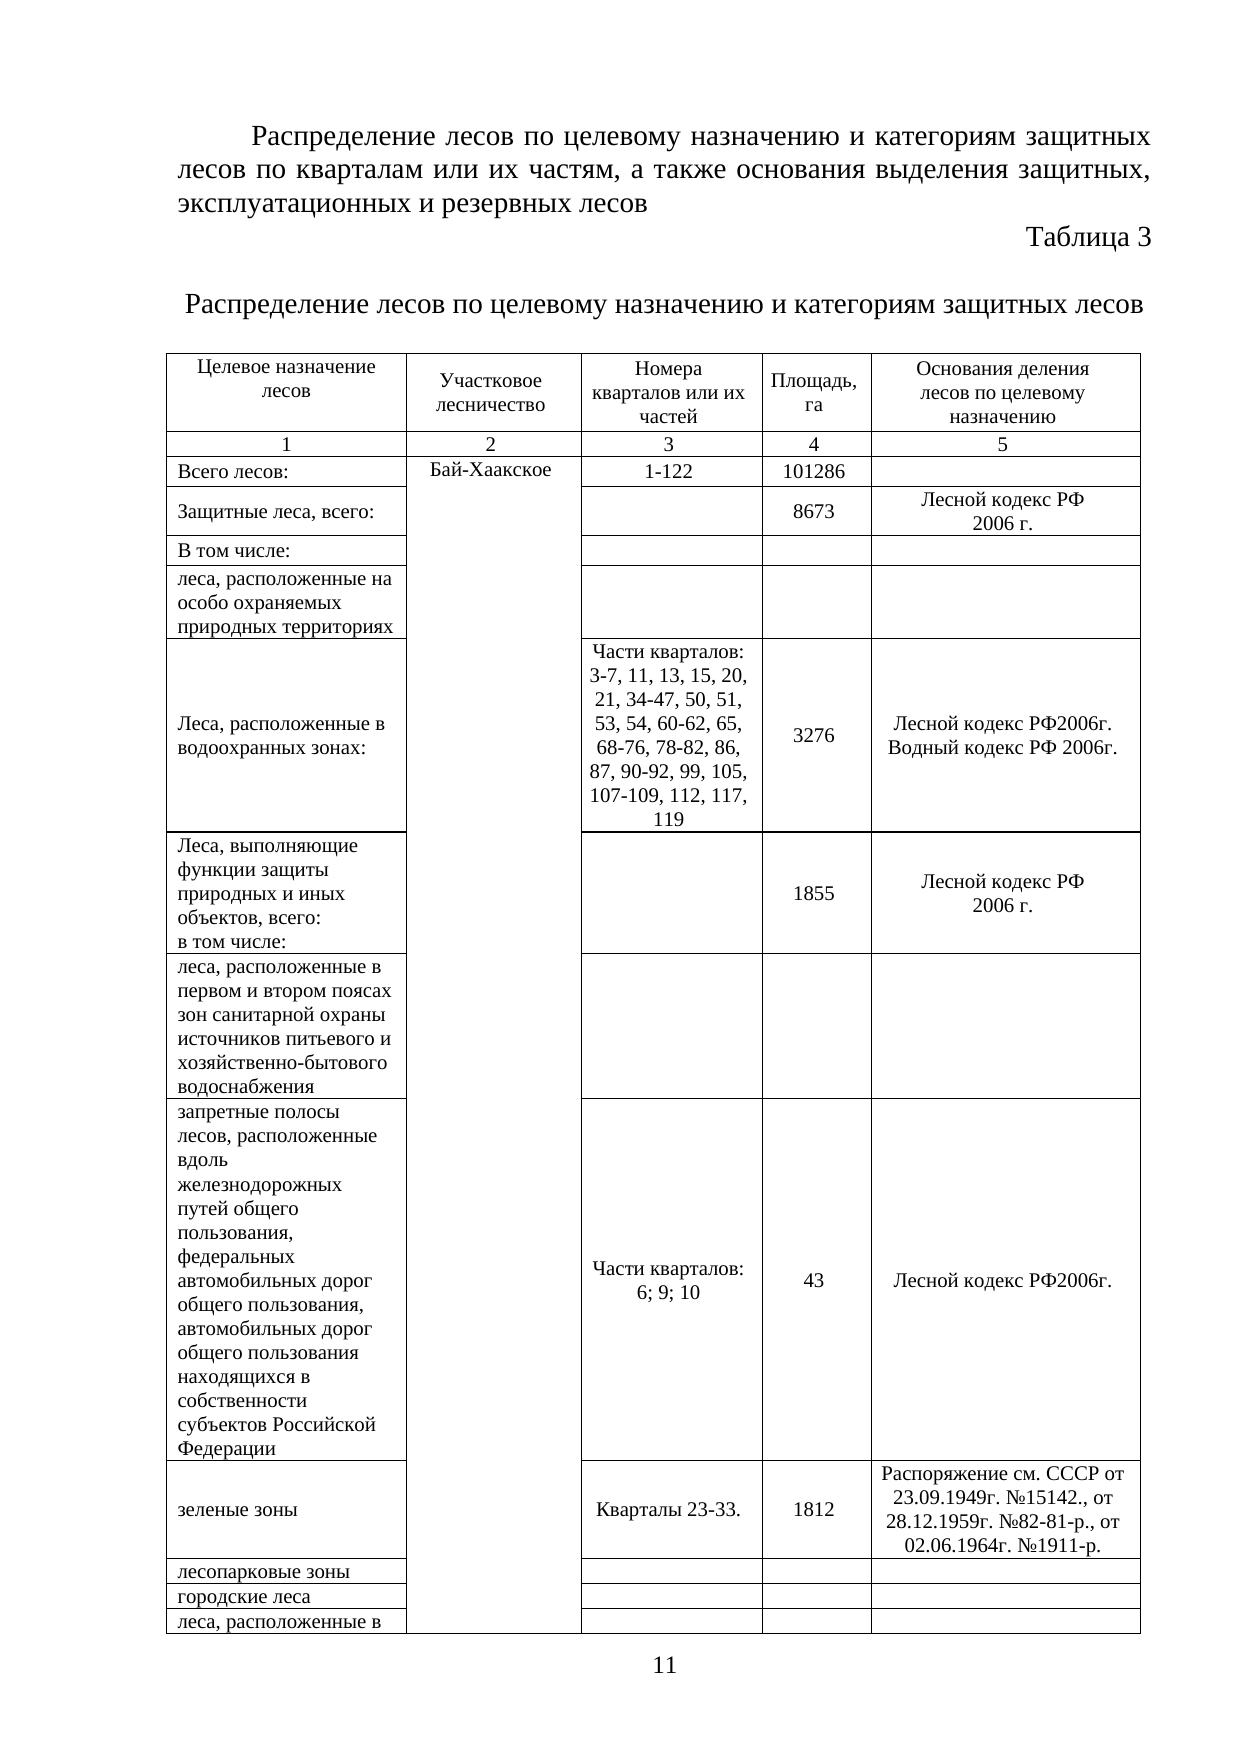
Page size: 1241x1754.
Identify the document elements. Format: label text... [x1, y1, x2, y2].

table_cell [872, 457, 1140, 486]
table_cell В том числе: [167, 536, 406, 565]
table_cell [763, 566, 871, 638]
table_cell Кварталы 23-33. [582, 1461, 762, 1557]
table_cell 4 [763, 432, 871, 456]
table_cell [167, 1609, 406, 1633]
table_cell [763, 1609, 871, 1633]
table_cell Лесной кодекс РФ 2006 г. [872, 487, 1140, 535]
table_header Целевое назначение лесов [167, 354, 406, 431]
table_cell 3 [582, 432, 762, 456]
table_cell Части кварталов: 6; 9; 10 [582, 1099, 762, 1460]
table_cell Бай-Хаакское [407, 457, 581, 1633]
table_header Участковое лесничество [407, 354, 581, 431]
table_cell [582, 1584, 762, 1608]
table_cell [582, 536, 762, 565]
table_cell [872, 536, 1140, 565]
table_cell Части кварталов: 3-7, 11, 13, 15, 20, 21, 34-47, 50, 51, 53, 54, 60-62, 65, 68-76, 78-82, 86, 87, 90-92, 99, 105, 107-109, 112, 117, 119 [582, 639, 762, 831]
table_cell леса, расположенные в первом и втором поясах зон санитарной охраны источников питьевого и хозяйственно-бытового водоснабжения [167, 954, 406, 1098]
table_cell [763, 954, 871, 1098]
table_cell 1 [167, 432, 406, 456]
table_cell запретные полосы лесов, расположенные вдоль железнодорожных путей общего пользования, федеральных автомобильных дорог общего пользования, автомобильных дорог общего пользования находящихся в собственности субъектов Российской Федерации [167, 1099, 406, 1460]
table_cell [872, 954, 1140, 1098]
table_cell лесопарковые зоны [167, 1559, 406, 1583]
table_cell [872, 1584, 1140, 1608]
table_cell леса, расположенные на особо охраняемых природных территориях [167, 566, 406, 638]
table_cell [763, 536, 871, 565]
table_cell 8673 [763, 487, 871, 535]
table_cell [582, 1559, 762, 1583]
table_cell [582, 954, 762, 1098]
table_cell [582, 833, 762, 953]
table_cell [872, 1559, 1140, 1583]
table_cell Лесной кодекс РФ2006г. [872, 1099, 1140, 1460]
table_cell [582, 487, 762, 535]
table_cell Распоряжение см. СССР от 23.09.1949г. №15142., от 28.12.1959г. №82-81-р., от 02.06.1964г. №1911-р. [872, 1461, 1140, 1557]
table_cell зеленые зоны [167, 1461, 406, 1557]
table_cell [582, 1609, 762, 1633]
table_cell 101286 [763, 457, 871, 486]
table_cell Лесной кодекс РФ2006г. Водный кодекс РФ 2006г. [872, 639, 1140, 831]
table_cell 1855 [763, 833, 871, 953]
table_cell городские леса [167, 1584, 406, 1608]
text Распределение лесов по целевому назначению и категориям защитных лесов [177, 286, 1152, 319]
table_cell 1812 [763, 1461, 871, 1557]
table_header Основания деления лесов по целевому назначению [872, 354, 1140, 431]
table_cell [872, 1609, 1140, 1633]
text Таблица 3 [177, 219, 1152, 252]
table_cell Леса, выполняющие функции защиты природных и иных объектов, всего: в том числе: [167, 833, 406, 953]
table_cell [872, 566, 1140, 638]
table_cell Леса, расположенные в водоохранных зонах: [167, 639, 406, 831]
table_cell Лесной кодекс РФ 2006 г. [872, 833, 1140, 953]
table_cell 5 [872, 432, 1140, 456]
table_header Площадь, га [763, 354, 871, 431]
table_cell 3276 [763, 639, 871, 831]
table_header Номера кварталов или их частей [582, 354, 762, 431]
table_cell 1-122 [582, 457, 762, 486]
text Распределение лесов по целевому назначению и категориям защитных лесов по кварталам или их частям, а также основания выделения защитных, эксплуатационных и резервных лесов [177, 118, 1152, 219]
table_cell 2 [407, 432, 581, 456]
table_cell [582, 566, 762, 638]
table_cell Всего лесов: [167, 457, 406, 486]
table_cell [763, 1584, 871, 1608]
table_cell [763, 1559, 871, 1583]
table_cell 43 [763, 1099, 871, 1460]
table_cell Защитные леса, всего: [167, 487, 406, 535]
